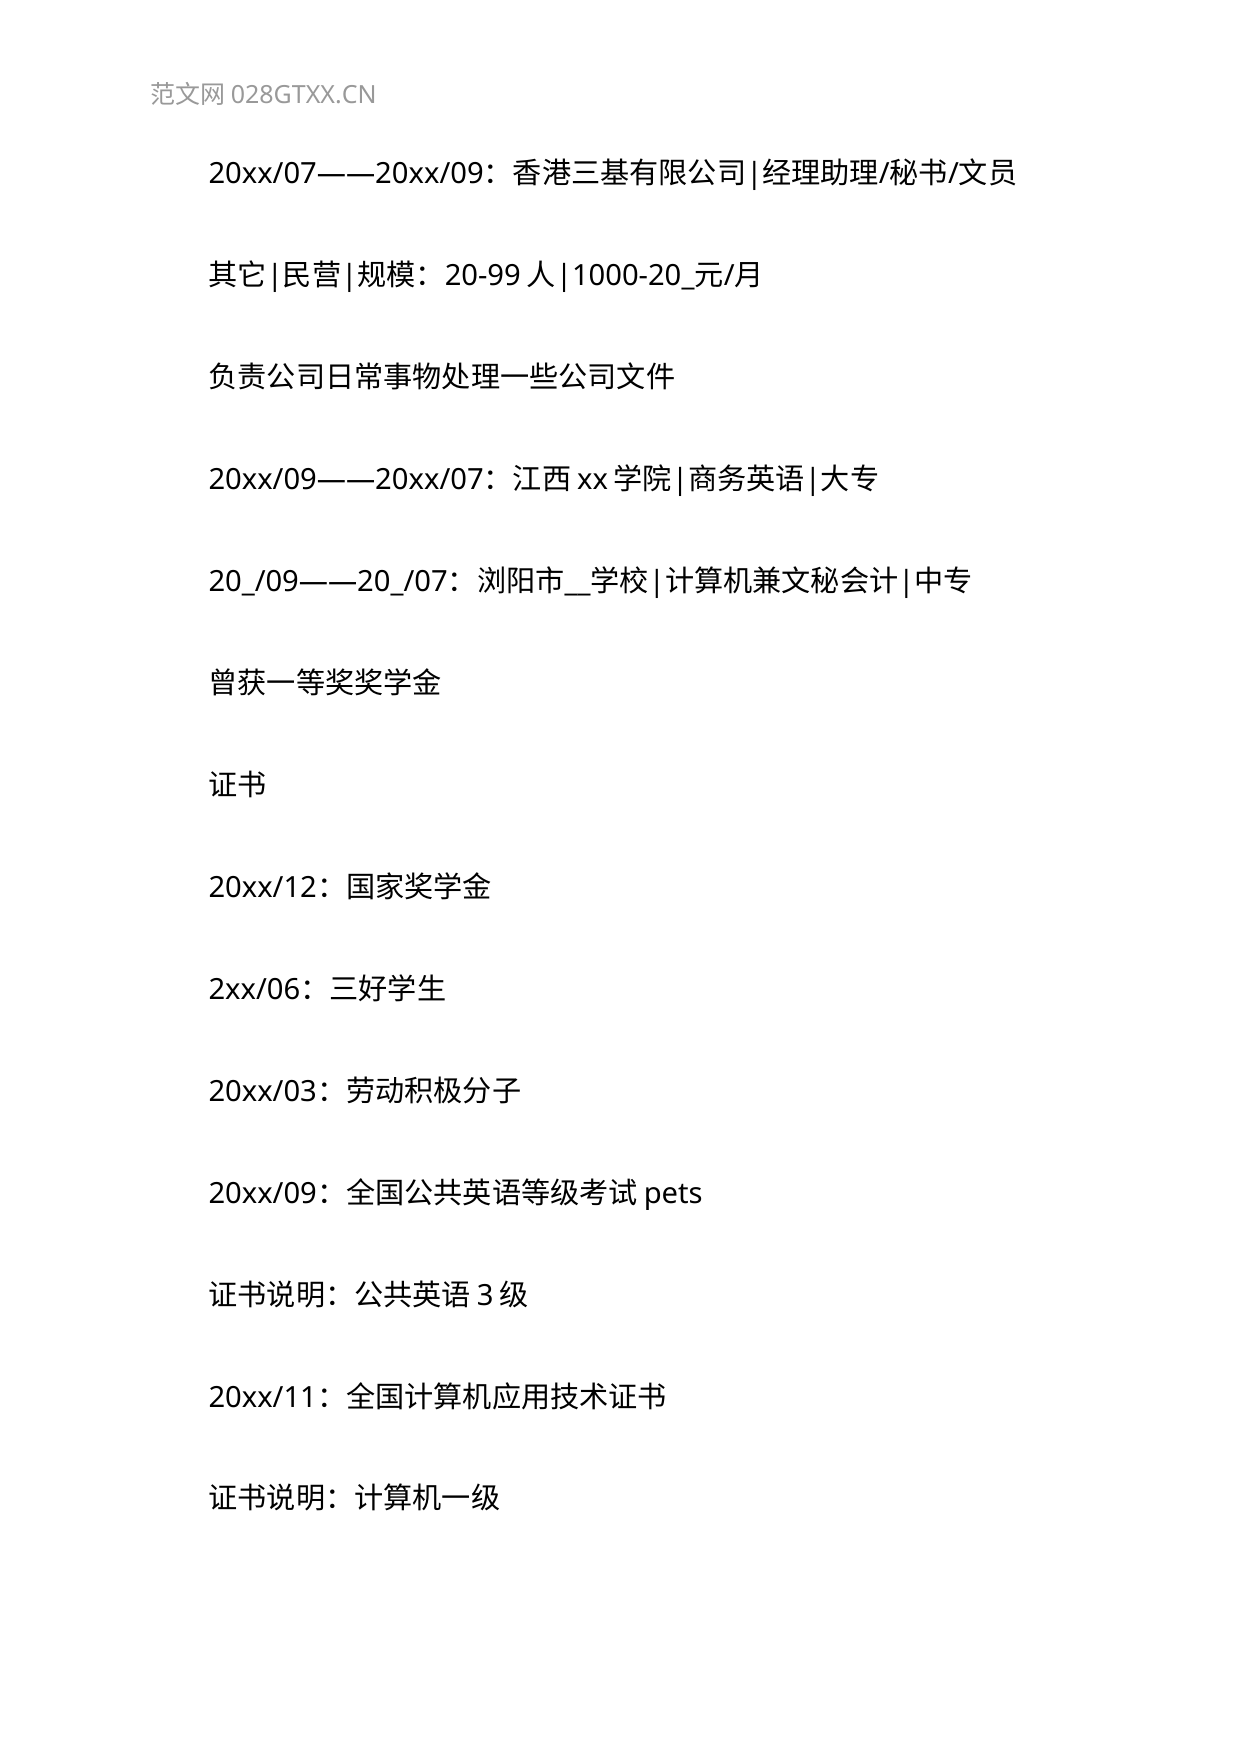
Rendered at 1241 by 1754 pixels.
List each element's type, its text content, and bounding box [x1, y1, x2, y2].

text 其它|民营|规模：20-99人|1000-20_元/月 [150, 252, 1090, 294]
text 20xx/07——20xx/09：香港三基有限公司|经理助理/秘书/文员 [150, 150, 1090, 192]
text 20xx/09——20xx/07：江西xx学院|商务英语|大专 [150, 456, 1090, 498]
text 20xx/12：国家奖学金 [150, 863, 1090, 906]
text 证书说明：计算机一级 [150, 1475, 1090, 1517]
text 20xx/03：劳动积极分子 [150, 1067, 1090, 1109]
text 2xx/06：三好学生 [150, 965, 1090, 1008]
text 证书 [150, 761, 1090, 804]
text 20xx/09：全国公共英语等级考试pets [150, 1169, 1090, 1212]
text 负责公司日常事物处理一些公司文件 [150, 354, 1090, 396]
text 20_/09——20_/07：浏阳市__学校|计算机兼文秘会计|中专 [150, 558, 1090, 600]
text 20xx/11：全国计算机应用技术证书 [150, 1373, 1090, 1416]
text 曾获一等奖奖学金 [150, 660, 1090, 702]
text 证书说明：公共英语3级 [150, 1271, 1090, 1313]
